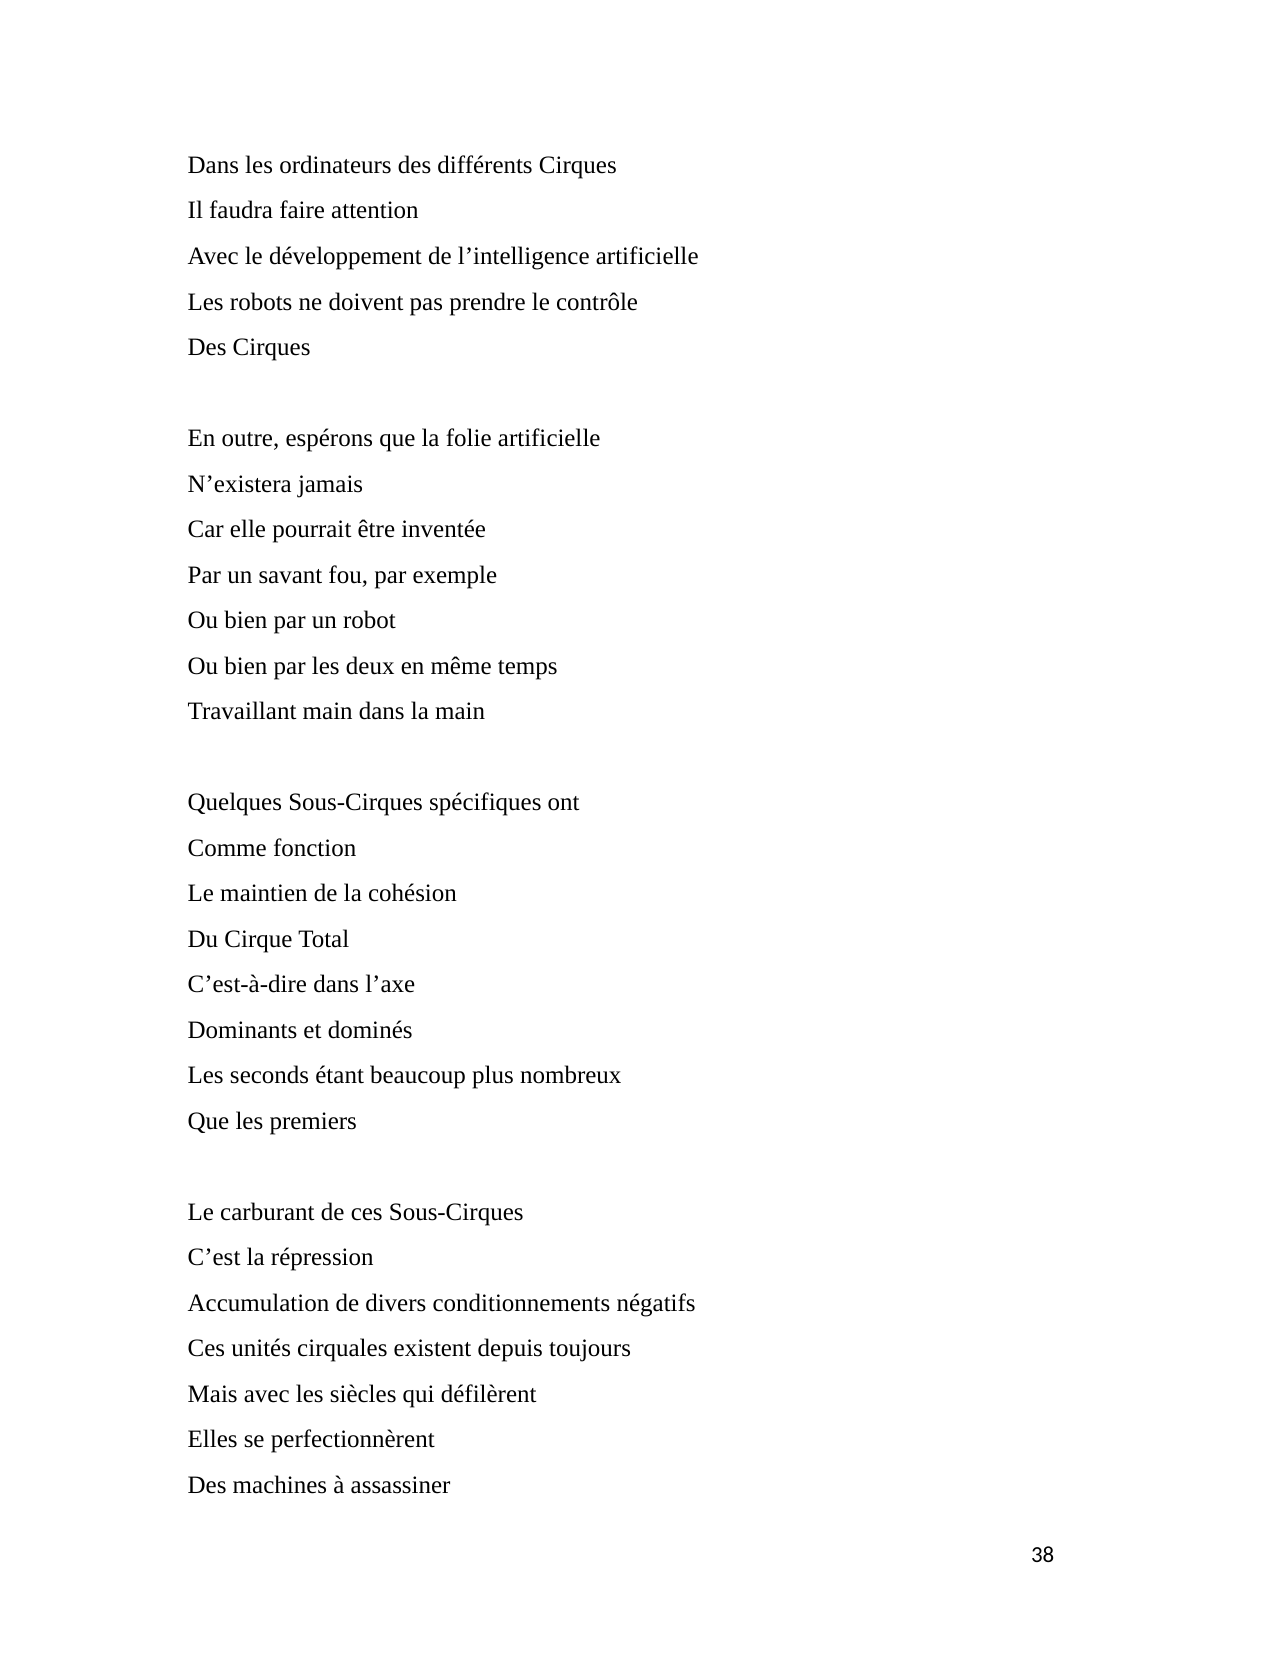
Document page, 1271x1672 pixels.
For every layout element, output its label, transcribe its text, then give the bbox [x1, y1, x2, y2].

text Des Cirques [187, 332, 1083, 361]
text C’est-à-dire dans l’axe [187, 969, 1083, 998]
text Par un savant fou, par exemple [187, 560, 1083, 588]
text Mais avec les siècles qui défilèrent [187, 1379, 1083, 1408]
text Ou bien par un robot [187, 605, 1083, 634]
text En outre, espérons que la folie artificielle [187, 423, 1083, 452]
text C’est la répression [187, 1242, 1083, 1271]
text Il faudra faire attention [187, 196, 1083, 224]
text Que les premiers [187, 1106, 1083, 1135]
text N’existera jamais [187, 469, 1083, 497]
text Quelques Sous-Cirques spécifiques ont [187, 787, 1083, 816]
text Travaillant main dans la main [187, 696, 1083, 725]
text Ou bien par les deux en même temps [187, 651, 1083, 679]
text Avec le développement de l’intelligence artificielle [187, 241, 1083, 270]
text Dans les ordinateurs des différents Cirques [187, 150, 1083, 179]
text Le maintien de la cohésion [187, 878, 1083, 907]
text Elles se perfectionnèrent [187, 1424, 1083, 1453]
text Les robots ne doivent pas prendre le contrôle [187, 287, 1083, 315]
text Le carburant de ces Sous-Cirques [187, 1197, 1083, 1226]
text Accumulation de divers conditionnements négatifs [187, 1288, 1083, 1317]
text Car elle pourrait être inventée [187, 514, 1083, 543]
text Dominants et dominés [187, 1015, 1083, 1044]
text Les seconds étant beaucoup plus nombreux [187, 1060, 1083, 1089]
text Comme fonction [187, 833, 1083, 862]
text Ces unités cirquales existent depuis toujours [187, 1333, 1083, 1362]
text Du Cirque Total [187, 924, 1083, 953]
text Des machines à assassiner [187, 1470, 1083, 1499]
